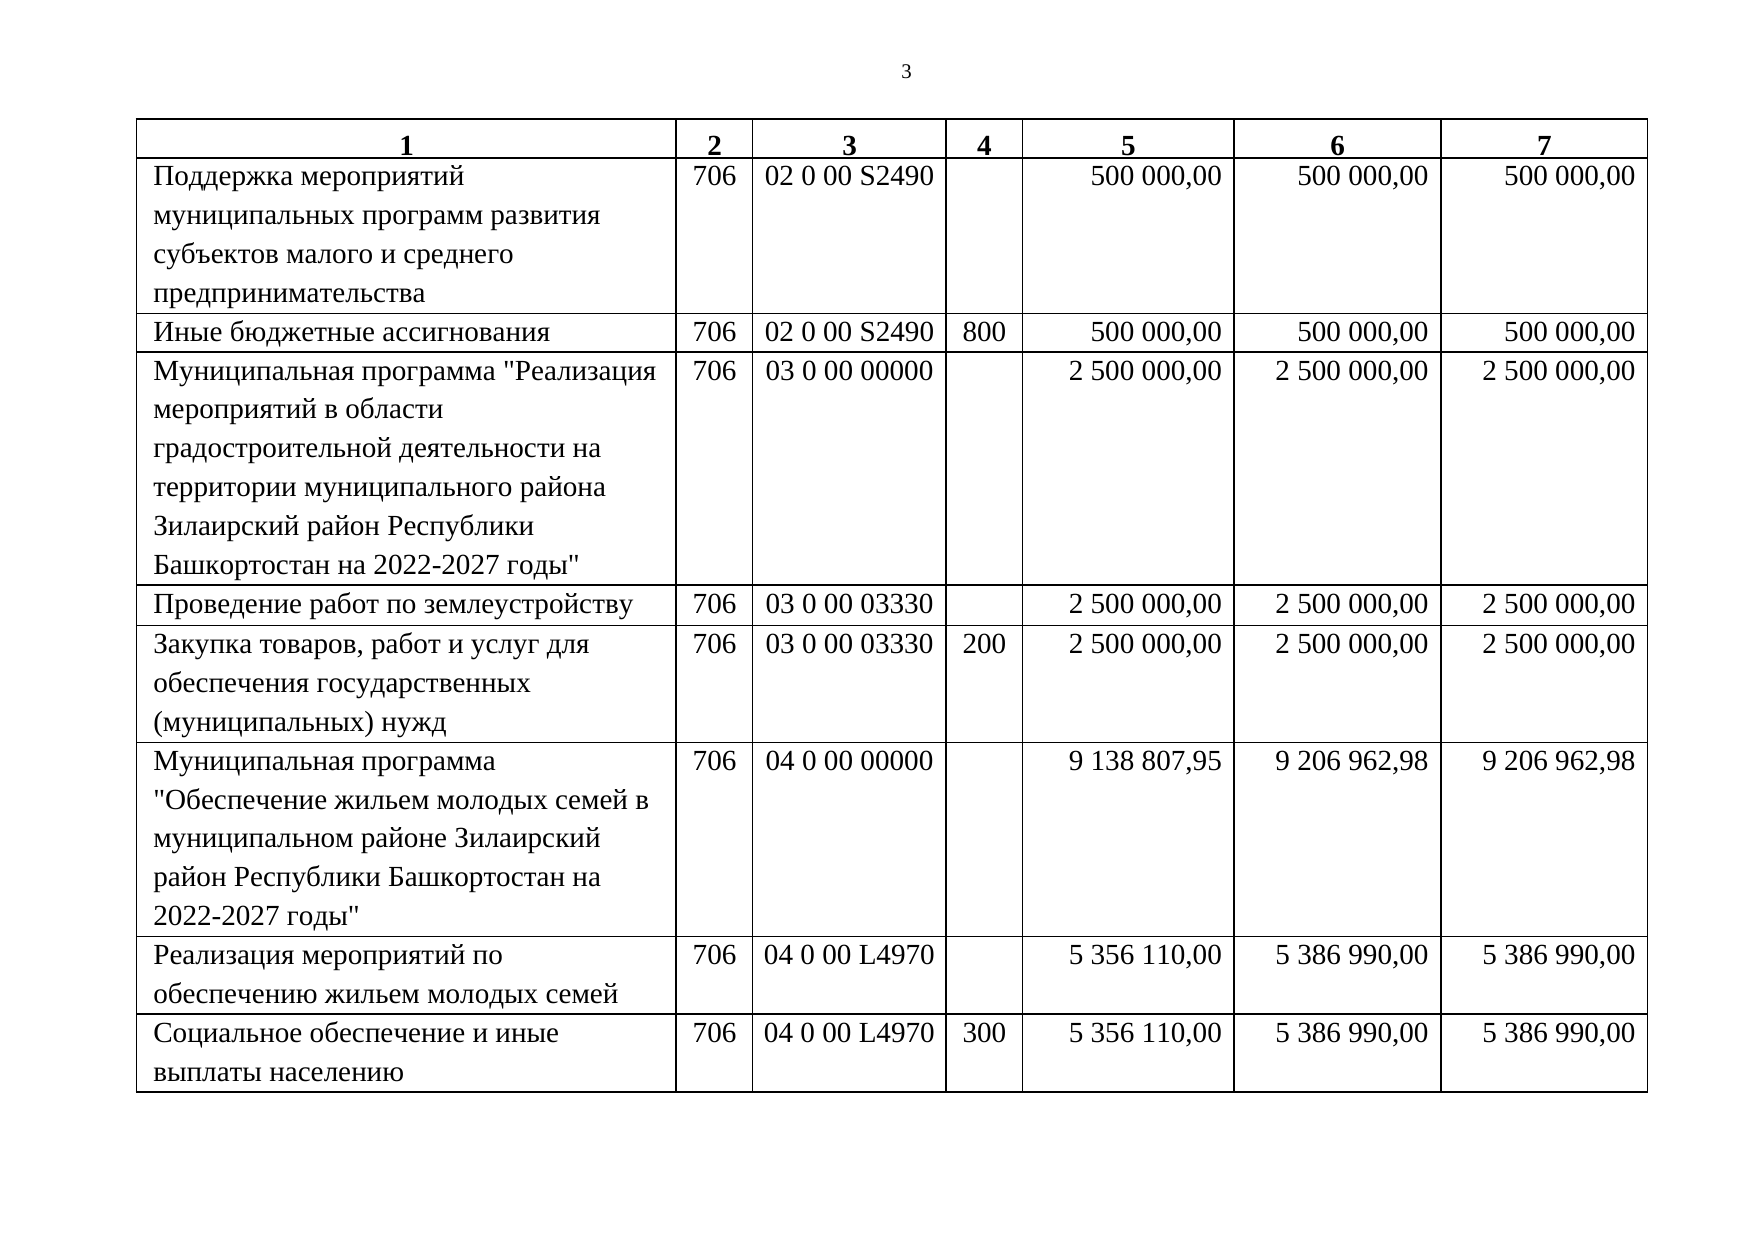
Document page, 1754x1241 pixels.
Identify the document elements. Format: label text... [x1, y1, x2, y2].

table_header [677, 120, 752, 157]
table_cell 04 0 00 00000 [753, 743, 945, 936]
table_cell Иные бюджетные ассигнования [137, 314, 675, 351]
table_cell 2 500 000,00 [1023, 586, 1233, 625]
table_cell 706 [677, 159, 752, 312]
table_cell 2 500 000,00 [1023, 353, 1233, 584]
table_cell Закупка товаров, работ и услуг для обеспечения государственных (муниципальных) нужд [137, 626, 675, 741]
table_cell 5 386 990,00 [1235, 1015, 1440, 1091]
table_cell 706 [677, 626, 752, 741]
table_cell 706 [677, 1015, 752, 1091]
table_cell Муниципальная программа "Реализация мероприятий в области градостроительной деятельности на территории муниципального района Зилаирский район Республики Башкортостан на 2022-2027 годы" [137, 353, 675, 584]
table_header [137, 120, 675, 157]
table_cell 706 [677, 937, 752, 1013]
table_cell 706 [677, 586, 752, 625]
table_cell [947, 159, 1022, 312]
table_cell 2 500 000,00 [1442, 626, 1647, 741]
table_cell 800 [947, 314, 1022, 351]
table_cell 04 0 00 L4970 [753, 937, 945, 1013]
table_cell 500 000,00 [1442, 159, 1647, 312]
table_cell 500 000,00 [1023, 314, 1233, 351]
table_cell 500 000,00 [1235, 314, 1440, 351]
table_cell 2 500 000,00 [1235, 626, 1440, 741]
table_cell 02 0 00 S2490 [753, 314, 945, 351]
table_cell 2 500 000,00 [1442, 353, 1647, 584]
table_cell 500 000,00 [1023, 159, 1233, 312]
table_cell 2 500 000,00 [1442, 586, 1647, 625]
table_cell 04 0 00 L4970 [753, 1015, 945, 1091]
table_cell 9 206 962,98 [1442, 743, 1647, 936]
table_header [1235, 120, 1440, 157]
table_header [1442, 120, 1647, 157]
table_cell 03 0 00 03330 [753, 626, 945, 741]
table_cell 9 138 807,95 [1023, 743, 1233, 936]
table_cell 500 000,00 [1235, 159, 1440, 312]
table_cell [947, 937, 1022, 1013]
table_cell 5 386 990,00 [1235, 937, 1440, 1013]
table_cell [947, 353, 1022, 584]
table_cell 03 0 00 03330 [753, 586, 945, 625]
table_cell Муниципальная программа "Обеспечение жильем молодых семей в муниципальном районе Зилаирский район Республики Башкортостан на 2022-2027 годы" [137, 743, 675, 936]
table_cell 300 [947, 1015, 1022, 1091]
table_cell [137, 1015, 675, 1091]
table_cell 5 386 990,00 [1442, 1015, 1647, 1091]
table_cell 02 0 00 S2490 [753, 159, 945, 312]
table_cell 500 000,00 [1442, 314, 1647, 351]
table_header [1023, 120, 1233, 157]
table_cell 2 500 000,00 [1023, 626, 1233, 741]
table_cell 5 356 110,00 [1023, 937, 1233, 1013]
table_header [753, 120, 945, 157]
table_cell 2 500 000,00 [1235, 586, 1440, 625]
table_cell Проведение работ по землеустройству [137, 586, 675, 625]
table_cell 5 386 990,00 [1442, 937, 1647, 1013]
table_header [947, 120, 1022, 157]
table_cell [947, 743, 1022, 936]
table_cell 03 0 00 00000 [753, 353, 945, 584]
table_cell Поддержка мероприятий муниципальных программ развития субъектов малого и среднего предпринимательства [137, 159, 675, 312]
table_cell Реализация мероприятий по обеспечению жильем молодых семей [137, 937, 675, 1013]
table_cell 706 [677, 743, 752, 936]
table_cell 2 500 000,00 [1235, 353, 1440, 584]
table_cell 9 206 962,98 [1235, 743, 1440, 936]
table_cell 200 [947, 626, 1022, 741]
table_cell 5 356 110,00 [1023, 1015, 1233, 1091]
table_cell 706 [677, 353, 752, 584]
table_cell 706 [677, 314, 752, 351]
table_cell [947, 586, 1022, 625]
